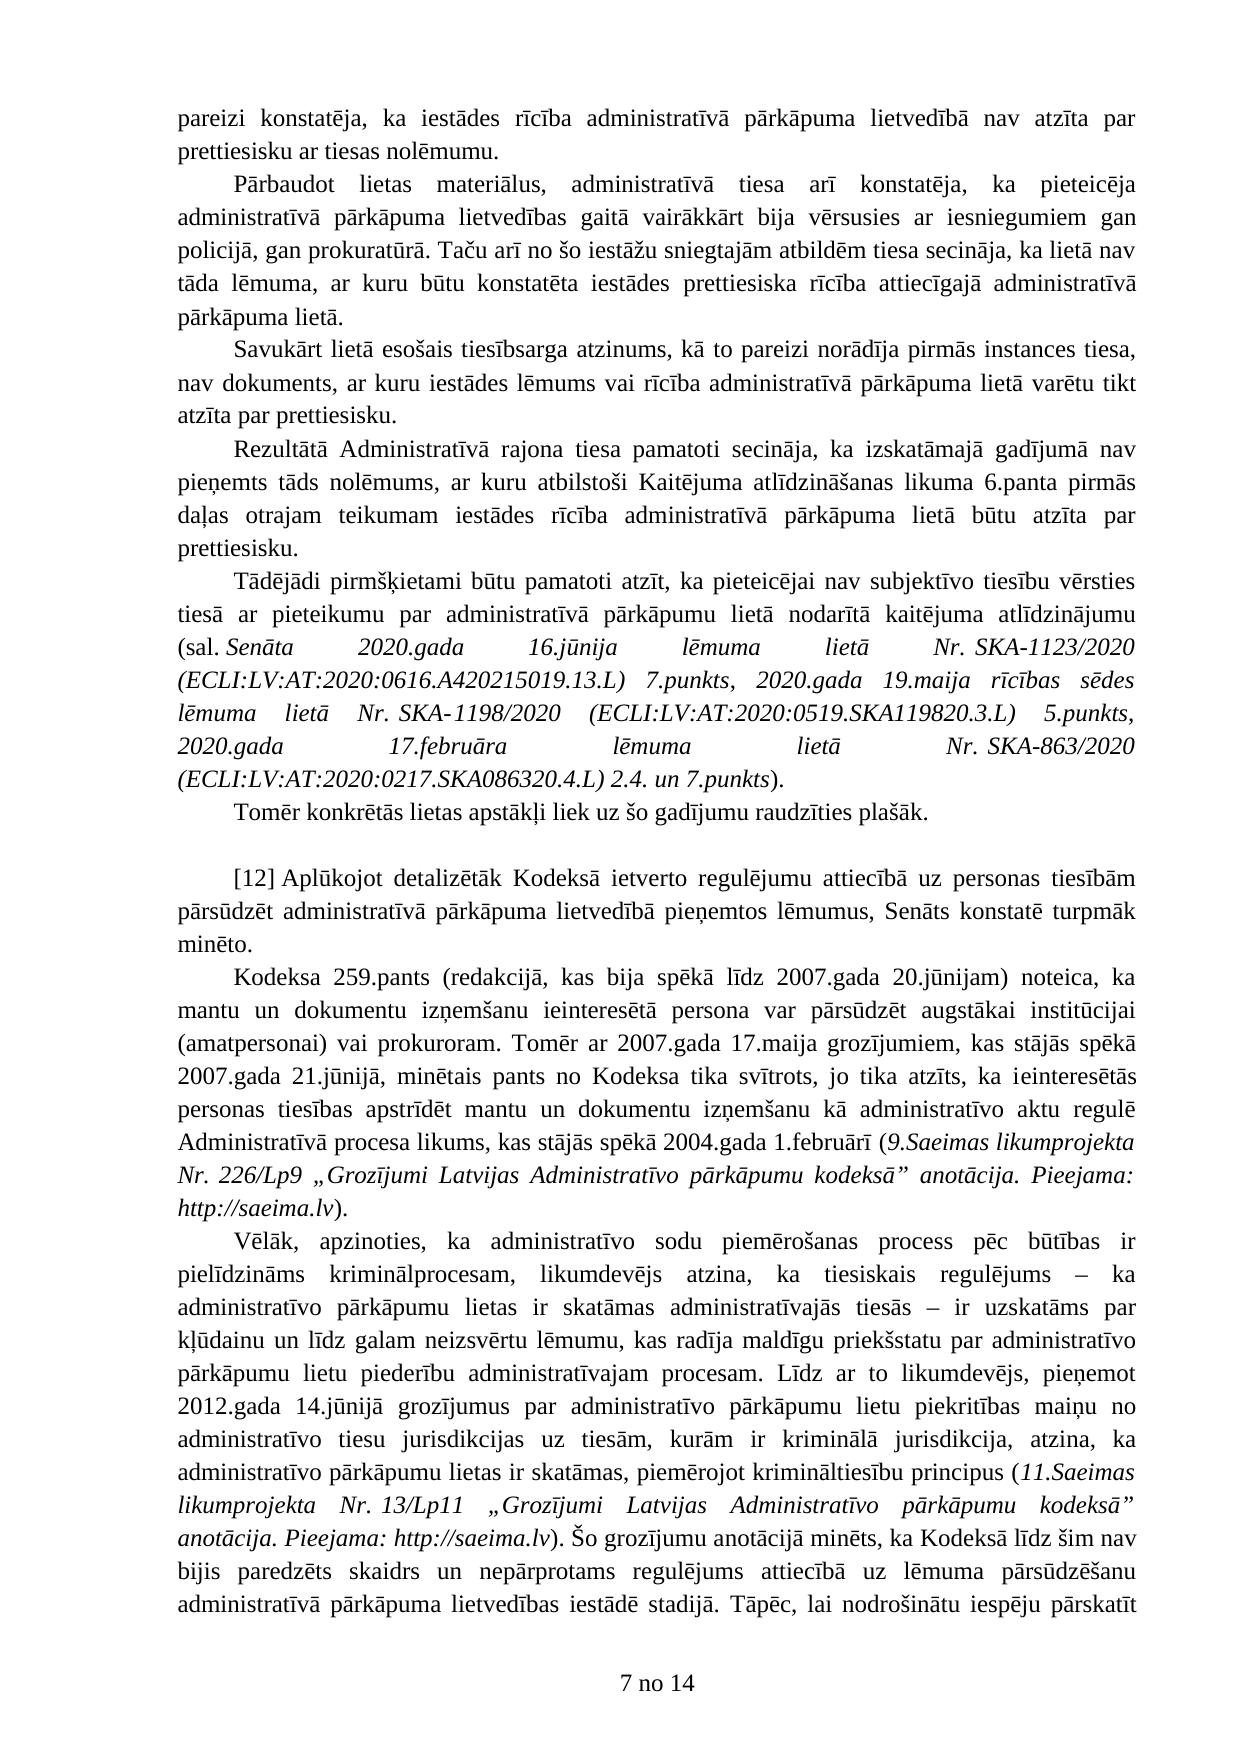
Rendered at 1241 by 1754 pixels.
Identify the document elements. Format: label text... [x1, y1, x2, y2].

text Tomēr konkrētās lietas apstākļi liek uz šo gadījumu raudzīties plašāk. [177, 797, 1137, 826]
text [12] Aplūkojot detalizētāk Kodeksā ietverto regulējumu attiecībā uz personas tiesībām pārsūdzēt administratīvā pārkāpuma lietvedībā pieņemtos lēmumus, Senāts konstatē turpmāk minēto. [177, 863, 1137, 958]
text Savukārt lietā esošais tiesībsarga atzinums, kā to pareizi norādīja pirmās instances tiesa, nav dokuments, ar kuru iestādes lēmums vai rīcība administratīvā pārkāpuma lietā varētu tikt atzīta par prettiesisku. [177, 334, 1137, 429]
text Tādējādi pirmšķietami būtu pamatoti atzīt, ka pieteicējai nav subjektīvo tiesību vērsties tiesā ar pieteikumu par administratīvā pārkāpumu lietā nodarītā kaitējuma atlīdzinājumu (sal. Senāta 2020.gada 16.jūnija lēmuma lietā Nr. SKA-1123/2020 (ECLI:LV:AT:2020:0616.A420215019.13.L) 7.punkts, 2020.gada 19.maija rīcības sēdes lēmuma lietā Nr. SKA-1198/2020 (ECLI:LV:AT:2020:0519.SKA119820.3.L) 5.punkts, 2020.gada 17.februāra lēmuma lietā Nr. SKA-863/2020 (ECLI:LV:AT:2020:0217.SKA086320.4.L) 2.4. un 7.punkts). [177, 566, 1137, 793]
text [177, 1453, 1137, 1556]
text Rezultātā Administratīvā rajona tiesa pamatoti secināja, ka izskatāmajā gadījumā nav pieņemts tāds nolēmums, ar kuru atbilstoši Kaitējuma atlīdzināšanas likuma 6.panta pirmās daļas otrajam teikumam iestādes rīcība administratīvā pārkāpuma lietā būtu atzīta par prettiesisku. [177, 434, 1137, 561]
text Kodeksa 259.pants (redakcijā, kas bija spēkā līdz 2007.gada 20.jūnijam) noteica, ka mantu un dokumentu izņemšanu ieinteresētā persona var pārsūdzēt augstākai institūcijai (amatpersonai) vai prokuroram. Tomēr ar 2007.gada 17.maija grozījumiem, kas stājās spēkā 2007.gada 21.jūnijā, minētais pants no Kodeksa tika svītrots, jo tika atzīts, ka ieinteresētās personas tiesības apstrīdēt mantu un dokumentu izņemšanu kā administratīvo aktu regulē Administratīvā procesa likums, kas stājās spēkā 2004.gada 1.februārī (9.Saeimas likumprojekta Nr. 226/Lp9 „Grozījumi Latvijas Administratīvo pārkāpumu kodeksā” anotācija. Pieejama: http://saeima.lv). [177, 962, 1137, 1094]
text Pārbaudot lietas materiālus, administratīvā tiesa arī konstatēja, ka pieteicēja administratīvā pārkāpuma lietvedības gaitā vairākkārt bija vērsusies ar iesniegumiem gan policijā, gan prokuratūrā. Taču arī no šo iestāžu sniegtajām atbildēm tiesa secināja, ka lietā nav tāda lēmuma, ar kuru būtu konstatēta iestādes prettiesiska rīcība attiecīgajā administratīvā pārkāpuma lietā. [177, 169, 1137, 330]
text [177, 103, 1137, 165]
text Kodeksa 259.pants (redakcijā, kas bija spēkā līdz 2007.gada 20.jūnijam) noteica, ka mantu un dokumentu izņemšanu ieinteresētā persona var pārsūdzēt augstākai institūcijai (amatpersonai) vai prokuroram. Tomēr ar 2007.gada 17.maija grozījumiem, kas stājās spēkā 2007.gada 21.jūnijā, minētais pants no Kodeksa tika svītrots, jo tika atzīts, ka ieinteresētās personas tiesības apstrīdēt mantu un dokumentu izņemšanu kā administratīvo aktu regulē Administratīvā procesa likums, kas stājās spēkā 2004.gada 1.februārī (9.Saeimas likumprojekta Nr. 226/Lp9 „Grozījumi Latvijas Administratīvo pārkāpumu kodeksā” anotācija. Pieejama: http://saeima.lv). [177, 1123, 1137, 1222]
